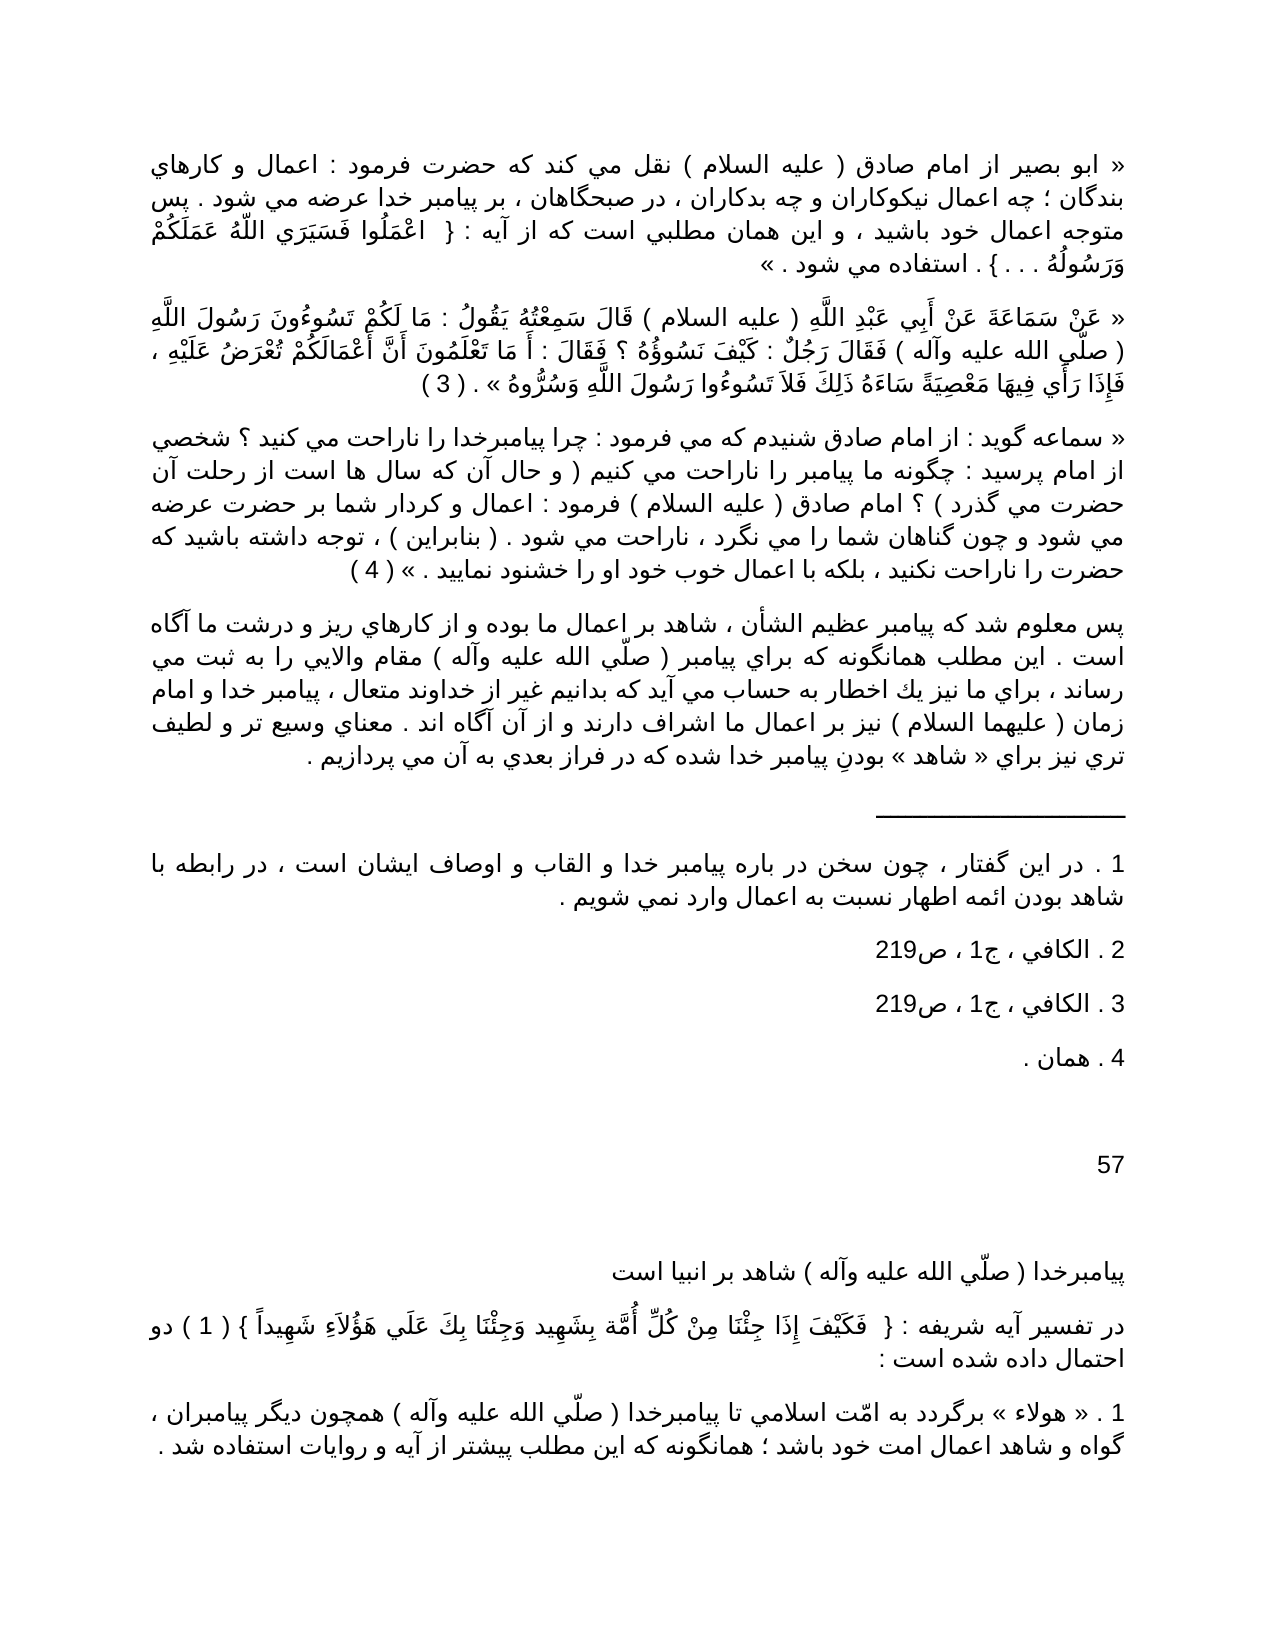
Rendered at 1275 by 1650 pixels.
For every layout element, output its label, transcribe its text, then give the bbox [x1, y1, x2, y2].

text 1 . در اين گفتار ، چون سخن در باره پيامبر خدا و القاب و اوصاف ايشان است ، در رابطه با شاهد بودن ائمه اطهار نسبت به اعمال وارد نمي شويم . [150, 848, 1125, 910]
text « عَنْ سَمَاعَةَ عَنْ أَبِي عَبْدِ اللَّهِ ( عليه السلام ) قَالَ سَمِعْتُهُ يَقُولُ : مَا لَكُمْ تَسُوءُونَ رَسُولَ اللَّهِ ( صلّي الله عليه وآله ) فَقَالَ رَجُلٌ : كَيْفَ نَسُوؤُهُ ؟ فَقَالَ : أَ مَا تَعْلَمُونَ أَنَّ أَعْمَالَكُمْ تُعْرَضُ عَلَيْهِ ، فَإِذَا رَأَي فِيهَا مَعْصِيَةً سَاءَهُ ذَلِكَ فَلاَ تَسُوءُوا رَسُولَ اللَّهِ وَسُرُّوهُ » . ( 3 ) [150, 303, 1125, 398]
text 2 . الكافي ، ج1 ، ص219 [150, 935, 1125, 964]
text ــــــــــــــــــــــــــــــــــ [150, 795, 1125, 823]
text 4 . همان . [150, 1043, 1125, 1072]
text « ابو بصير از امام صادق ( عليه السلام ) نقل مي كند كه حضرت فرمود : اعمال و كارهاي بندگان ؛ چه اعمال نيكوكاران و چه بدكاران ، در صبحگاهان ، بر پيامبر خدا عرضه مي شود . پس متوجه اعمال خود باشيد ، و اين همان مطلبي است كه از آيه : { اعْمَلُوا فَسَيَرَي اللّهُ عَمَلَكُمْ وَرَسُولُهُ . . . } . استفاده مي شود . » [150, 150, 1125, 278]
text در تفسير آيه شريفه : { فَكَيْفَ إِذَا جِئْنَا مِنْ كُلِّ أُمَّة بِشَهِيد وَجِئْنَا بِكَ عَلَي هَؤُلاَءِ شَهِيداً } ( 1 ) دو احتمال داده شده است : [150, 1311, 1125, 1373]
text پس معلوم شد كه پيامبر عظيم الشأن ، شاهد بر اعمال ما بوده و از كارهاي ريز و درشت ما آگاه است . اين مطلب همانگونه كه براي پيامبر ( صلّي الله عليه وآله ) مقام والايي را به ثبت مي رساند ، براي ما نيز يك اخطار به حساب مي آيد كه بدانيم غير از خداوند متعال ، پيامبر خدا و امام زمان ( عليهما السلام ) نيز بر اعمال ما اشراف دارند و از آن آگاه اند . معناي وسيع تر و لطيف تري نيز براي « شاهد » بودنِ پيامبر خدا شده كه در فراز بعدي به آن مي پردازيم . [150, 609, 1125, 769]
text 1 . « هولاء » برگردد به امّت اسلامي تا پيامبرخدا ( صلّي الله عليه وآله ) همچون ديگر پيامبران ، گواه و شاهد اعمال امت خود باشد ؛ همانگونه كه اين مطلب پيشتر از آيه و روايات استفاده شد . [150, 1398, 1125, 1459]
text 57 [150, 1150, 1125, 1179]
text « سماعه گويد : از امام صادق شنيدم كه مي فرمود : چرا پيامبرخدا را ناراحت مي كنيد ؟ شخصي از امام پرسيد : چگونه ما پيامبر را ناراحت مي كنيم ( و حال آن كه سال ها است از رحلت آن حضرت مي گذرد ) ؟ امام صادق ( عليه السلام ) فرمود : اعمال و كردار شما بر حضرت عرضه مي شود و چون گناهان شما را مي نگرد ، ناراحت مي شود . ( بنابراين ) ، توجه داشته باشيد كه حضرت را ناراحت نكنيد ، بلكه با اعمال خوب خود او را خشنود نماييد . » ( 4 ) [150, 423, 1125, 584]
text پيامبرخدا ( صلّي الله عليه وآله ) شاهد بر انبيا است [150, 1257, 1125, 1286]
text 3 . الكافي ، ج1 ، ص219 [150, 989, 1125, 1018]
